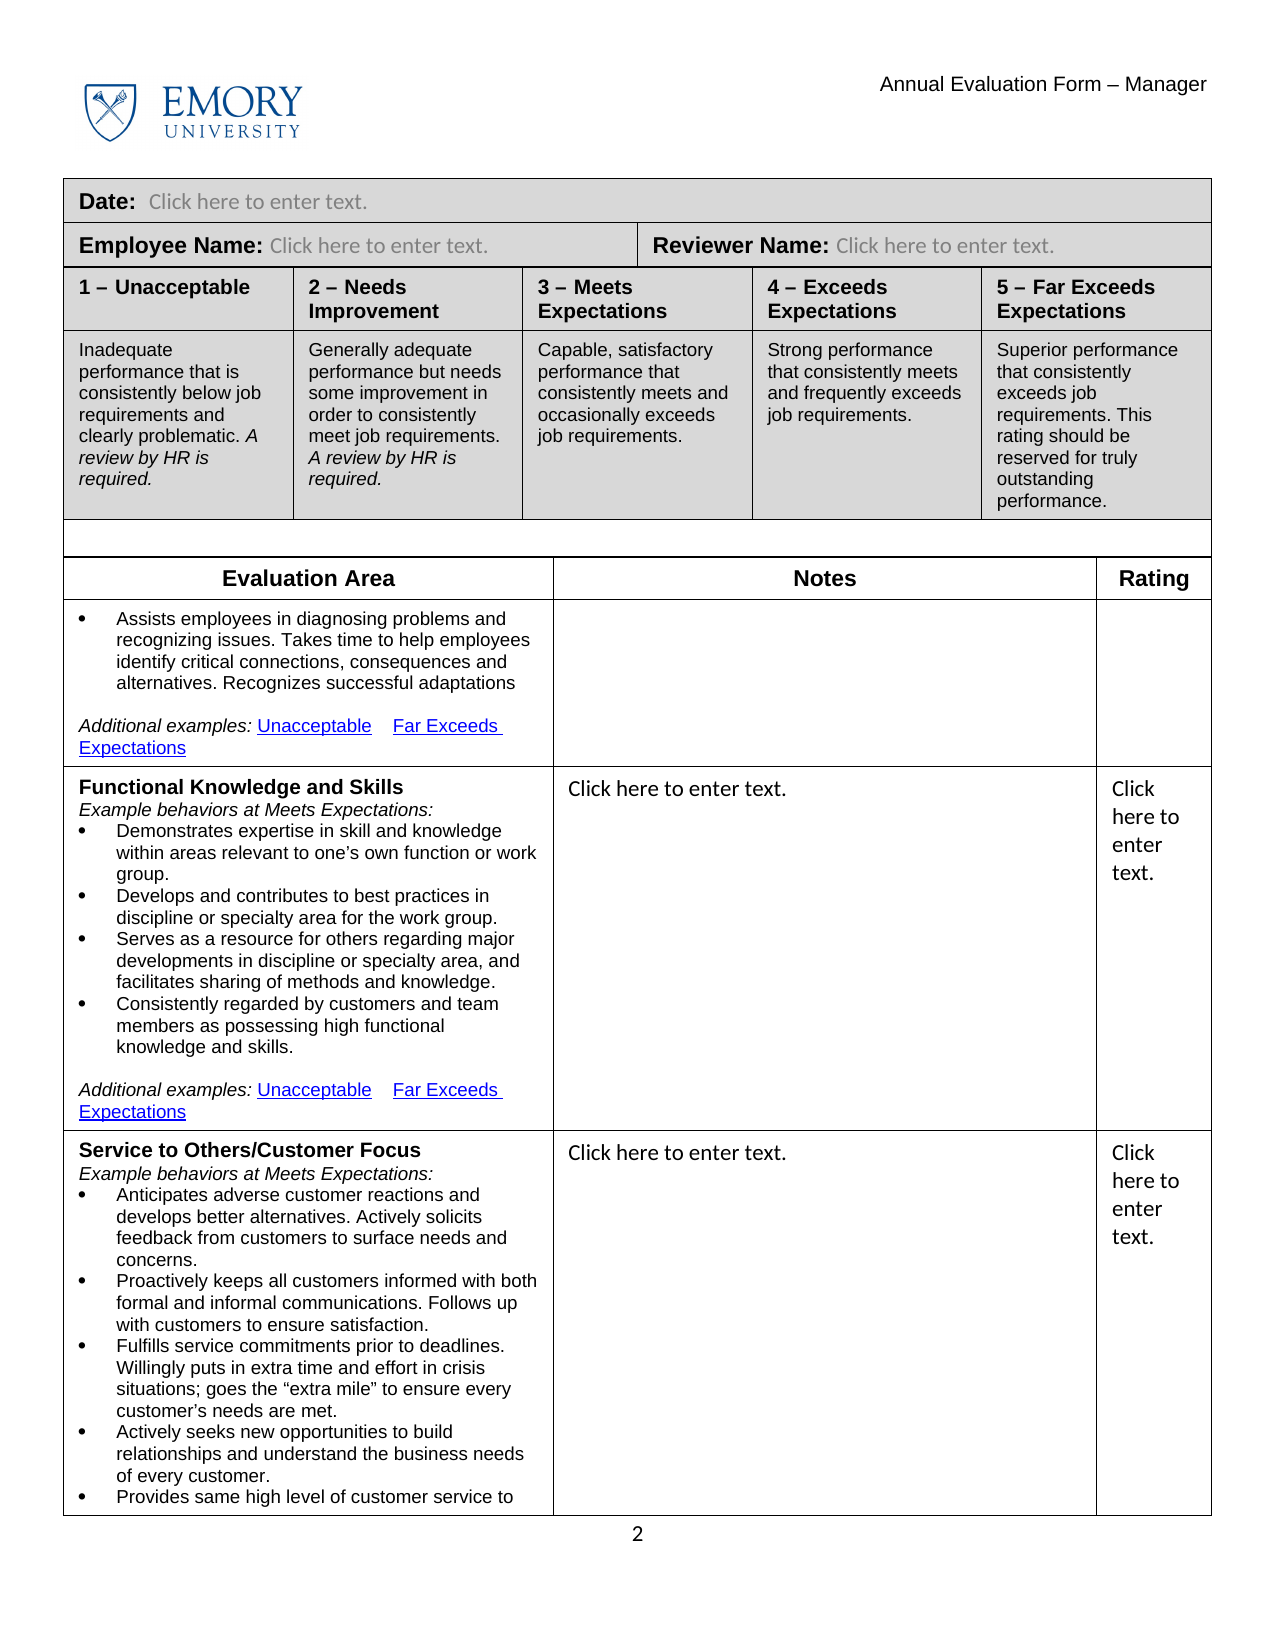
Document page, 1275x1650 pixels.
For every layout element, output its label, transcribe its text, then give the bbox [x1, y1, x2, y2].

picture [75, 75, 310, 151]
table_cell Strong performance that consistently meets and frequently exceeds job requirements. [753, 331, 981, 519]
table_cell Reviewer Name: [638, 223, 1211, 266]
table_cell Notes [554, 558, 1096, 599]
table_cell 3 – Meets Expectations [523, 268, 752, 330]
table_cell [64, 520, 1211, 556]
table_cell Service to Others/Customer Focus Example behaviors at Meets Expectations: Anticipates adverse customer reactions and develops better alternatives. Actively solicits feedback from customers to surface needs and concerns. Proactively keeps all customers informed with both formal and informal communications. Follows up with customers to ensure satisfaction. Fulfills service commitments prior to deadlines. Willingly puts in extra time and effort in crisis situations; goes the “extra mile” to ensure every customer’s needs are met. Actively seeks new opportunities to build relationships and understand the business needs of every customer. Provides same high level of customer service to staff as to internal and external customers. Delivers on promises to employees. Additional examples: Unacceptable Far Exceeds Expectations [64, 1131, 553, 1515]
table_cell Employee Name: [64, 223, 637, 266]
table_cell 2 – Needs Improvement [294, 268, 522, 330]
table_cell Capable, satisfactory performance that consistently meets and occasionally exceeds job requirements. [523, 331, 752, 519]
table_cell Inadequate performance that is consistently below job requirements and clearly problematic. A review by HR is required. [64, 331, 293, 519]
table_cell Evaluation Area [64, 558, 553, 599]
table_cell Problem Solving Example behaviors at Meets Expectations: Breaks down problems into fundamental parts. Identifies root causes and addresses problems in ways that lead to innovative solutions. Makes informed decisions based on available and hard to find information. Utilizes information that is relevant, current and clear. Recognizes typical as well as complex and obscure issues, and actions needed to advance the decision making process. Recommends possible solutions. Follows up to ensure resolution. Is open to and creates new ideas and processes; modifies approach to achieve results in changing situations. Assists employees in diagnosing problems and recognizing issues. Takes time to help employees identify critical connections, consequences and alternatives. Recognizes successful adaptations Additional examples: Unacceptable Far Exceeds Expectations [64, 600, 553, 766]
table_cell Superior performance that consistently exceeds job requirements. This rating should be reserved for truly outstanding performance. [982, 331, 1211, 519]
table_cell 1 – Unacceptable [64, 268, 293, 330]
table_cell Generally adequate performance but needs some improvement in order to consistently meet job requirements. A review by HR is required. [294, 331, 522, 519]
table_cell Rating [1097, 558, 1211, 599]
table_cell 5 – Far Exceeds Expectations [982, 268, 1211, 330]
table_header Date: [64, 179, 1211, 222]
table_cell 4 – Exceeds Expectations [753, 268, 981, 330]
table_cell Functional Knowledge and Skills Example behaviors at Meets Expectations: Demonstrates expertise in skill and knowledge within areas relevant to one’s own function or work group. Develops and contributes to best practices in discipline or specialty area for the work group. Serves as a resource for others regarding major developments in discipline or specialty area, and facilitates sharing of methods and knowledge. Consistently regarded by customers and team members as possessing high functional knowledge and skills. Additional examples: Unacceptable Far Exceeds Expectations [64, 767, 553, 1130]
